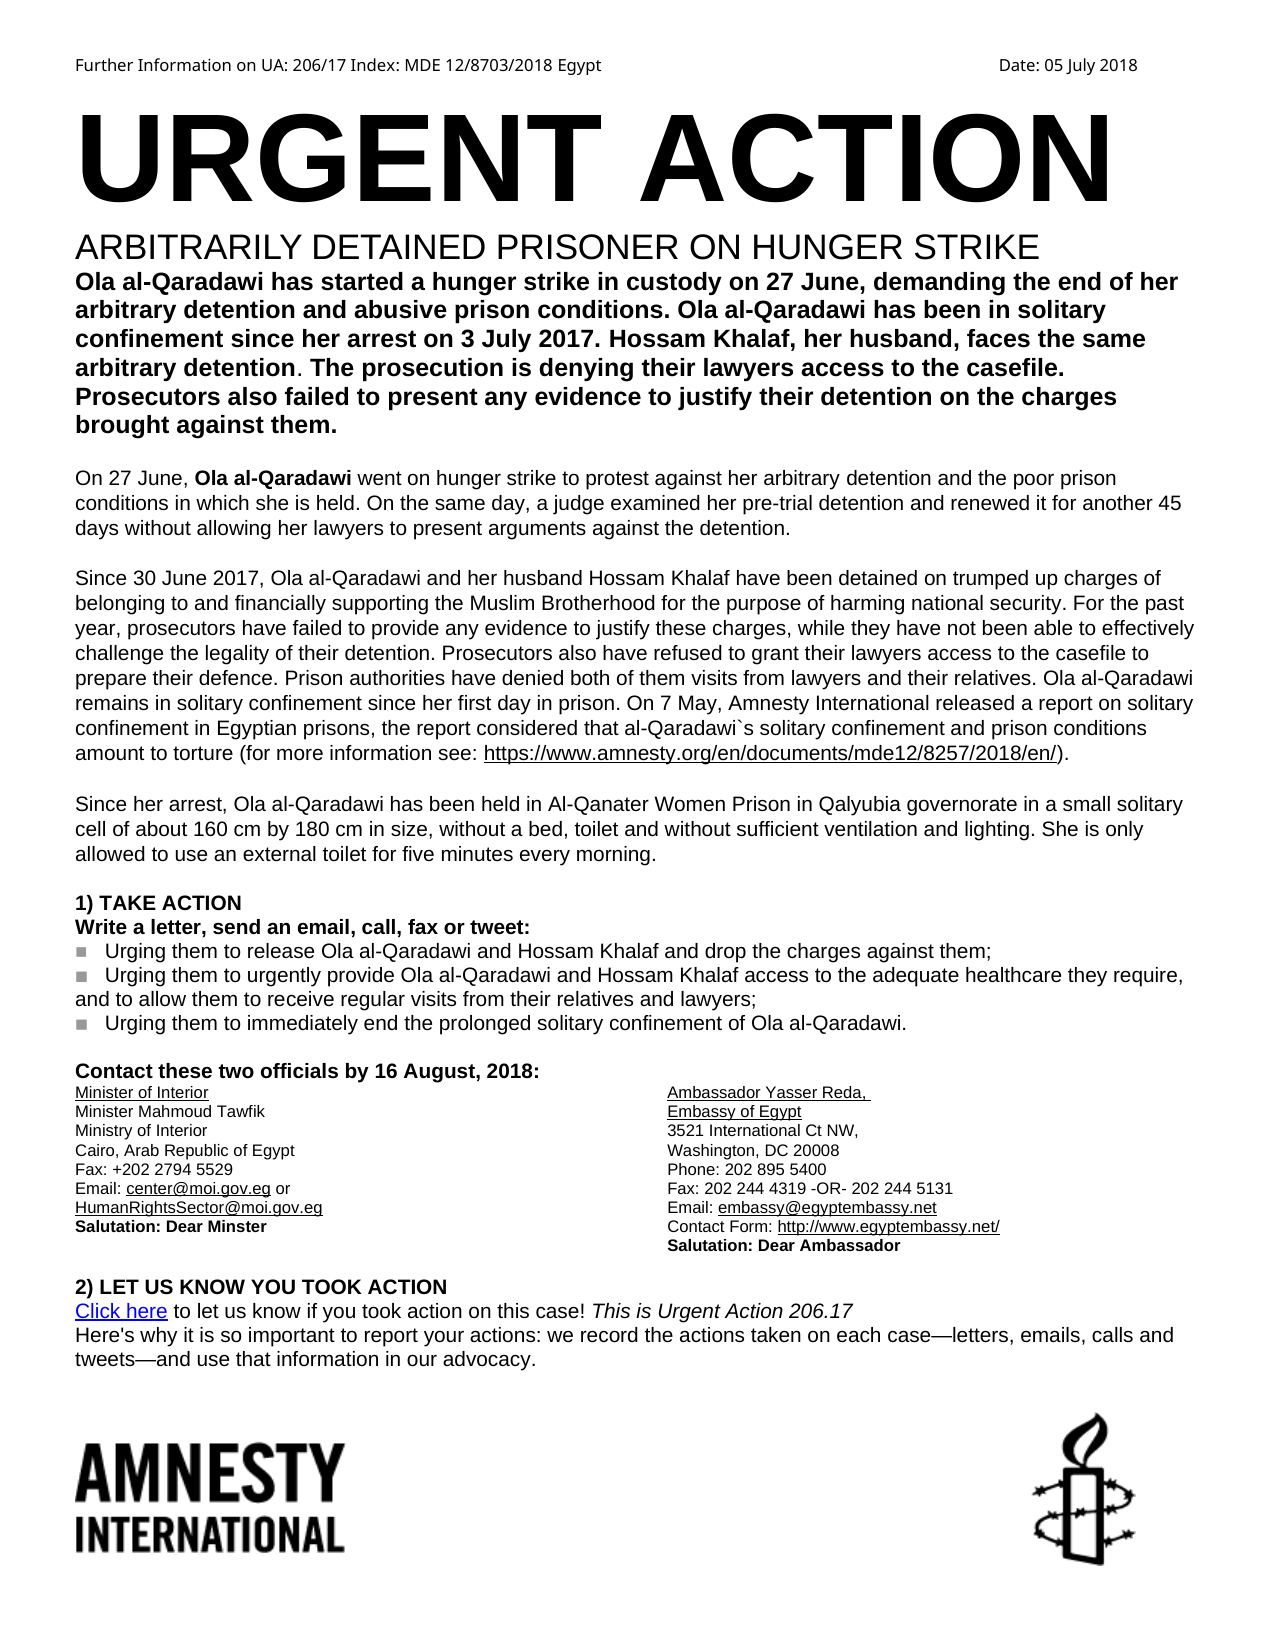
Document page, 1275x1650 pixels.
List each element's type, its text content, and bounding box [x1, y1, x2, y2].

text Here's why it is so important to report your actions: we record the actions taken on each case—letters, emails, calls and tweets—and use that information in our advocacy. [75, 1322, 1200, 1370]
text URGENT ACTION [75, 101, 1200, 226]
text Ola al-Qaradawi has started a hunger strike in custody on 27 June, demanding the end of her arbitrary detention and abusive prison conditions. Ola al-Qaradawi has been in solitary confinement since her arrest on 3 July 2017. Hossam Khalaf, her husband, faces the same arbitrary detention. The prosecution is denying their lawyers access to the casefile. Prosecutors also failed to present any evidence to justify their detention on the charges brought against them. [75, 267, 1200, 439]
text Salutation: Dear Ambassador [667, 1236, 1200, 1255]
text Embassy of Egypt [667, 1102, 1200, 1121]
text Ambassador Yasser Reda, [667, 1083, 1200, 1102]
text Email: center@moi.gov.eg or [75, 1179, 608, 1198]
picture [75, 1412, 1136, 1566]
list Urging them to release Ola al-Qaradawi and Hossam Khalaf and drop the charges against them; [75, 939, 1200, 963]
text 3521 International Ct NW, [667, 1121, 1200, 1140]
text 1) TAKE ACTION [75, 891, 1200, 915]
list Urging them to immediately end the prolonged solitary confinement of Ola al-Qaradawi. [75, 1011, 1200, 1035]
text Salutation: Dear Minster [75, 1217, 608, 1236]
text Contact these two officials by 16 August, 2018: [75, 1059, 1200, 1083]
text 2) LET US KNOW YOU TOOK ACTION [75, 1274, 1200, 1298]
text Minister of Interior [75, 1083, 608, 1102]
text Fax: +202 2794 5529 [75, 1159, 608, 1179]
text Washington, DC 20008 [667, 1140, 1200, 1159]
text Arbitrarily detained prisoner on hunger strike [75, 226, 1200, 267]
text Since her arrest, Ola al-Qaradawi has been held in Al-Qanater Women Prison in Qalyubia governorate in a small solitary cell of about 160 cm by 180 cm in size, without a bed, toilet and without sufficient ventilation and lighting. She is only allowed to use an external toilet for five minutes every morning. [75, 791, 1200, 866]
list Urging them to urgently provide Ola al-Qaradawi and Hossam Khalaf access to the adequate healthcare they require, and to allow them to receive regular visits from their relatives and lawyers; [75, 963, 1200, 1011]
text Email: embassy@egyptembassy.net [667, 1198, 1200, 1217]
text HumanRightsSector@moi.gov.eg [75, 1198, 608, 1217]
text Ministry of Interior [75, 1121, 608, 1140]
text Write a letter, send an email, call, fax or tweet: [75, 915, 1200, 939]
text Fax: 202 244 4319 -OR- 202 244 5131 [667, 1179, 1200, 1198]
text Phone: 202 895 5400 [667, 1159, 1200, 1179]
text Click here to let us know if you took action on this case! This is Urgent Action 206.17 [75, 1298, 1200, 1322]
text Since 30 June 2017, Ola al-Qaradawi and her husband Hossam Khalaf have been detained on trumped up charges of belonging to and financially supporting the Muslim Brotherhood for the purpose of harming national security. For the past year, prosecutors have failed to provide any evidence to justify these charges, while they have not been able to effectively challenge the legality of their detention. Prosecutors also have refused to grant their lawyers access to the casefile to prepare their defence. Prison authorities have denied both of them visits from lawyers and their relatives. Ola al-Qaradawi remains in solitary confinement since her first day in prison. On 7 May, Amnesty International released a report on solitary confinement in Egyptian prisons, the report considered that al-Qaradawi`s solitary confinement and prison conditions amount to torture (for more information see: https://www.amnesty.org/en/documents/mde12/8257/2018/en/). [75, 565, 1200, 765]
text Cairo, Arab Republic of Egypt [75, 1140, 608, 1159]
text On 27 June, Ola al-Qaradawi went on hunger strike to protest against her arbitrary detention and the poor prison conditions in which she is held. On the same day, a judge examined her pre-trial detention and renewed it for another 45 days without allowing her lawyers to present arguments against the detention. [75, 464, 1200, 539]
text Minister Mahmoud Tawfik [75, 1102, 608, 1121]
text Contact Form: http://www.egyptembassy.net/ [667, 1217, 1200, 1236]
